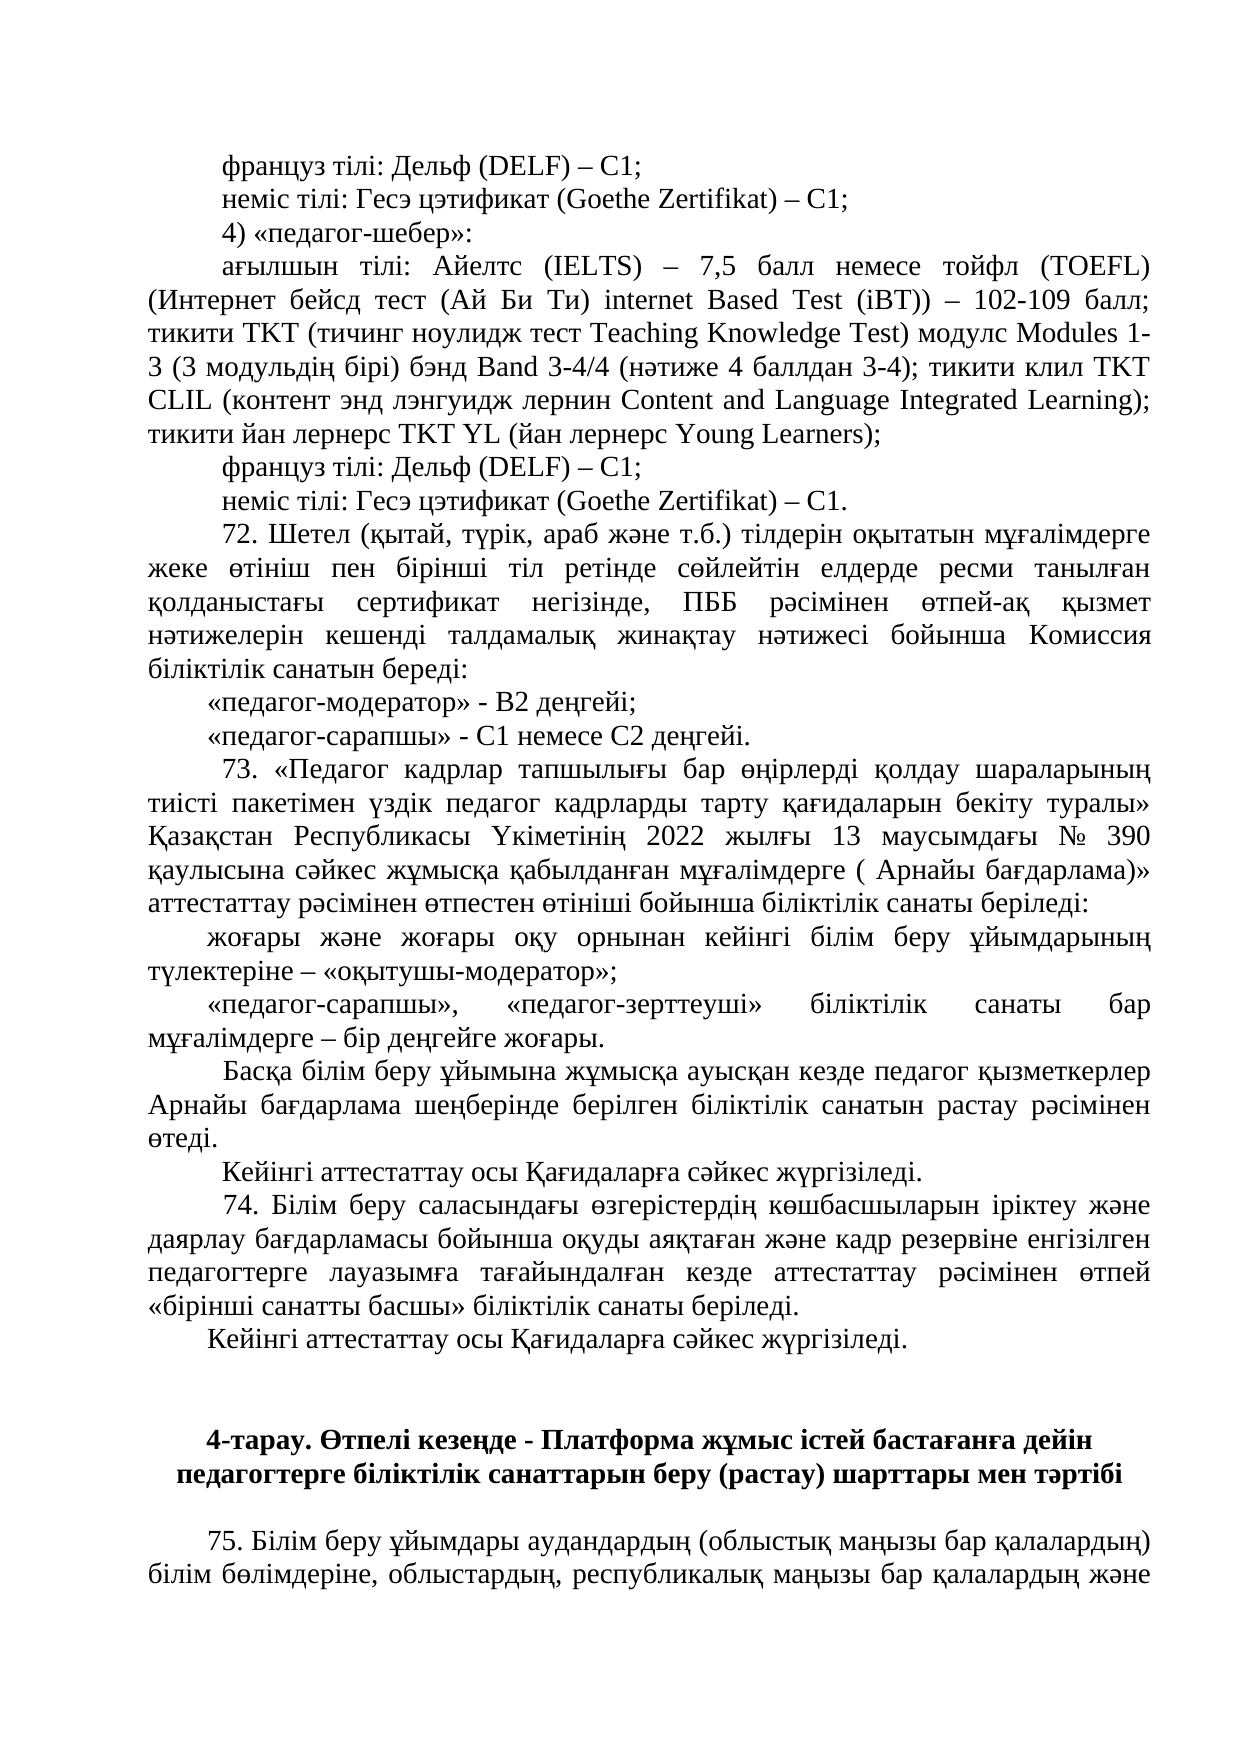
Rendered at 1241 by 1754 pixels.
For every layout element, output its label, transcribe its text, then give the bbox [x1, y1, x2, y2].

text Басқа білім беру ұйымына жұмысқа ауысқан кезде педагог қызметкерлер Арнайы бағдарлама шеңберінде берілген біліктілік санатын растау рәсімінен өтеді. [148, 1053, 1152, 1154]
text француз тілі: Дельф (DELF) – С1; [148, 449, 1152, 483]
text Кейінгі аттестаттау осы Қағидаларға сәйкес жүргізіледі. [148, 1154, 1152, 1187]
text неміс тілі: Гесэ цэтификат (Goethe Zertifikat) – С1. [148, 483, 1152, 517]
text Кейінгі аттестаттау осы Қағидаларға сәйкес жүргізіледі. [148, 1322, 1152, 1355]
text «педагог-сарапшы», «педагог-зерттеуші» біліктілік санаты бар мұғалімдерге – бір деңгейге жоғары. [148, 986, 1152, 1053]
text жоғары және жоғары оқу орнынан кейінгі білім беру ұйымдарының түлектеріне – «оқытушы-модератор»; [148, 919, 1152, 986]
text ағылшын тілі: Айелтс (IELTS) – 7,5 балл немесе тойфл (TOEFL) (Интернет бейсд тест (Ай Би Ти) іnternet Based Test (іBT)) – 102-109 балл; тикити TKT (тичинг ноулидж тест Teaching Knowledge Test) модулс Modules 1-3 (3 модульдің бірі) бэнд Band 3-4/4 (нәтиже 4 баллдан 3-4); тикити клил TKT CLIL (контент энд лэнгуидж лернин Content and Language Integrated Learning); тикити йан лернерс TKT YL (йан лернерс Young Learners); [148, 248, 1152, 449]
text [148, 1523, 1152, 1590]
text «педагог-модератор» - В2 деңгейі; [148, 684, 1152, 718]
text француз тілі: Дельф (DELF) – С1; [148, 148, 1152, 181]
text 74. Білім беру саласындағы өзгерістердің көшбасшыларын іріктеу және даярлау бағдарламасы бойынша оқуды аяқтаған және кадр резервіне енгізілген педагогтерге лауазымға тағайындалған кезде аттестаттау рәсімінен өтпей «бірінші санатты басшы» біліктілік санаты беріледі. [148, 1187, 1152, 1322]
text неміс тілі: Гесэ цэтификат (Goethe Zertifikat) – С1; [148, 181, 1152, 215]
text 4) «педагог-шебер»: [148, 215, 1152, 248]
text 73. «Педагог кадрлар тапшылығы бар өңірлерді қолдау шараларының тиісті пакетімен үздік педагог кадрларды тарту қағидаларын бекіту туралы» Қазақстан Республикасы Үкіметінің 2022 жылғы 13 маусымдағы № 390 қаулысына сәйкес жұмысқа қабылданған мұғалімдерге ( Арнайы бағдарлама)» аттестаттау рәсімінен өтпестен өтініші бойынша біліктілік санаты беріледі: [148, 751, 1152, 919]
text 4-тарау. Өтпелі кезеңде - Платформа жұмыс істей бастағанға дейін педагогтерге біліктілік санаттарын беру (растау) шарттары мен тәртібі [148, 1422, 1152, 1489]
text 72. Шетел (қытай, түрік, араб және т.б.) тілдерін оқытатын мұғалімдерге жеке өтініш пен бірінші тіл ретінде сөйлейтін елдерде ресми танылған қолданыстағы сертификат негізінде, ПББ рәсімінен өтпей-ақ қызмет нәтижелерін кешенді талдамалық жинақтау нәтижесі бойынша Комиссия біліктілік санатын береді: [148, 517, 1152, 684]
text «педагог-сарапшы» - С1 немесе С2 деңгейі. [148, 718, 1152, 751]
